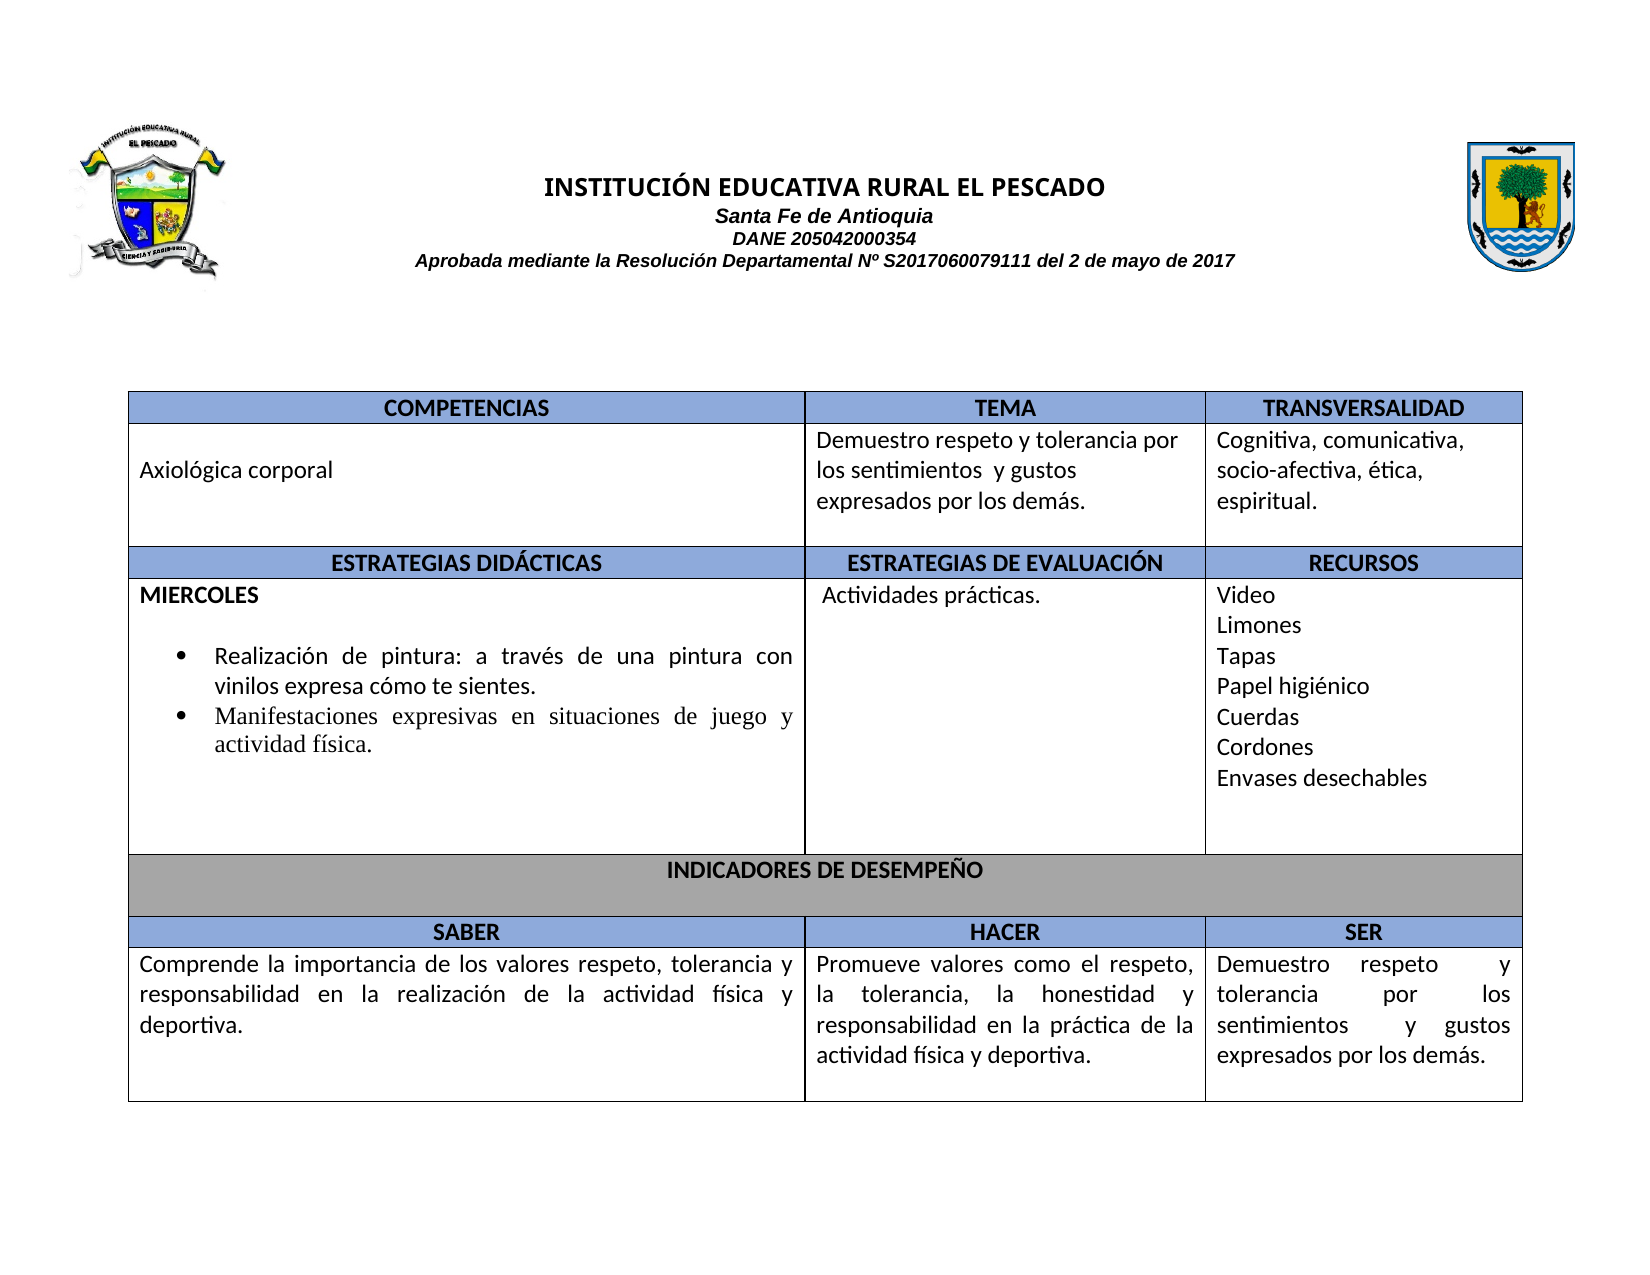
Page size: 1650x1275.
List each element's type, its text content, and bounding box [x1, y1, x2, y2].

table_cell Comprende la importancia de los valores respeto, tolerancia y responsabilidad en la realización de la actividad física y deportiva. [129, 948, 804, 1101]
table_cell Demuestro respeto y tolerancia por los sentimientos y gustos expresados por los demás. [1206, 948, 1522, 1101]
table_cell TEMA [806, 392, 1205, 423]
picture [68, 109, 240, 301]
table_cell HACER [806, 917, 1205, 947]
table_cell ESTRATEGIAS DIDÁCTICAS [129, 547, 804, 578]
table_cell SER [1206, 917, 1522, 947]
table_cell Actividades prácticas. [806, 579, 1205, 853]
table_cell Axiológica corporal [129, 424, 804, 546]
table_cell ESTRATEGIAS DE EVALUACIÓN [806, 547, 1205, 578]
picture [1467, 142, 1575, 272]
table_cell Cognitiva, comunicativa, socio-afectiva, ética, espiritual. [1206, 424, 1522, 546]
table_cell Promueve valores como el respeto, la tolerancia, la honestidad y responsabilidad en la práctica de la actividad física y deportiva. [806, 948, 1205, 1101]
table_cell RECURSOS [1206, 547, 1522, 578]
table_cell Video Limones Tapas Papel higiénico Cuerdas Cordones Envases desechables [1206, 579, 1522, 853]
table_cell SABER [129, 917, 804, 947]
table_cell TRANSVERSALIDAD [1206, 392, 1522, 423]
table_cell Demuestro respeto y tolerancia por los sentimientos y gustos expresados por los demás. [806, 424, 1205, 546]
table_cell INDICADORES DE DESEMPEÑO [129, 855, 1522, 916]
table_cell MIERCOLES Realización de pintura: a través de una pintura con vinilos expresa cómo te sientes. Manifestaciones expresivas en situaciones de juego y actividad física. [129, 579, 804, 853]
table_cell COMPETENCIAS [129, 392, 804, 423]
